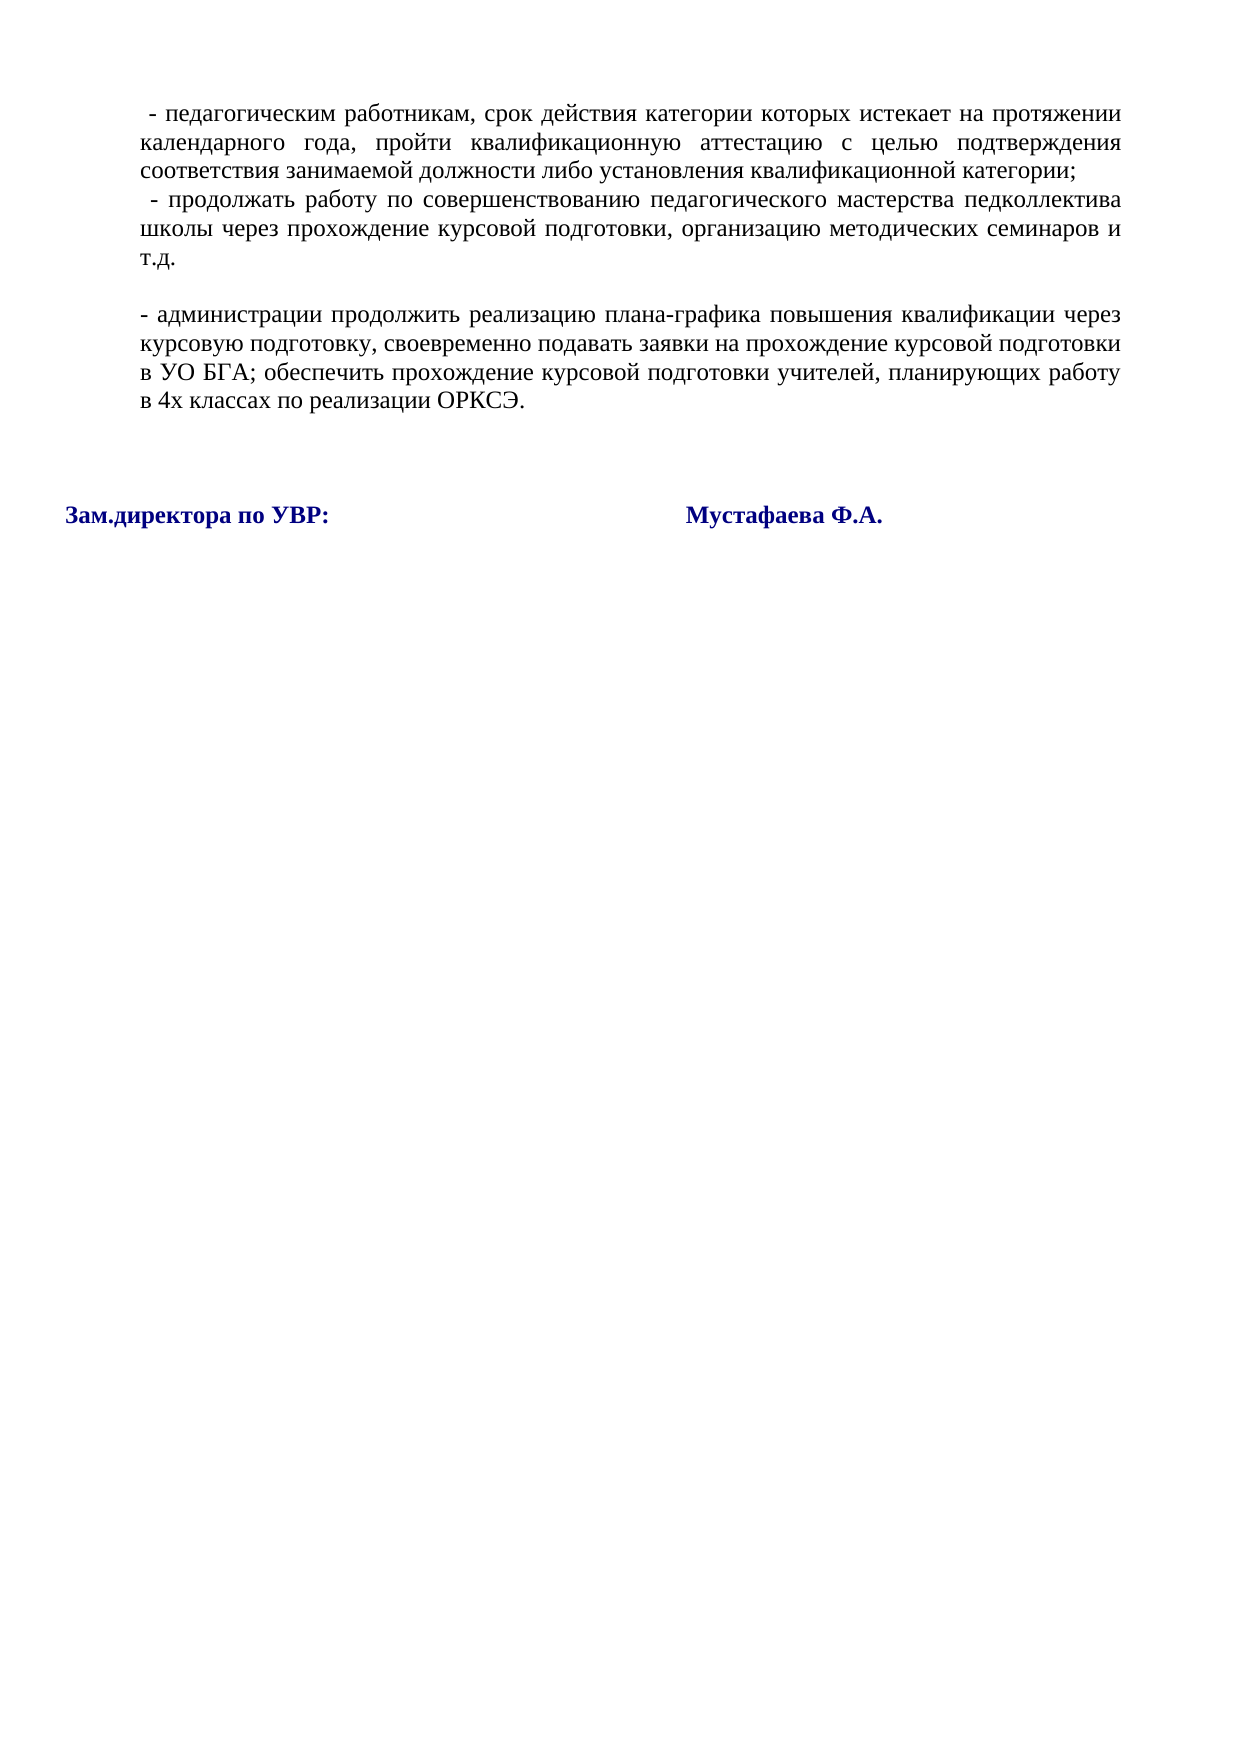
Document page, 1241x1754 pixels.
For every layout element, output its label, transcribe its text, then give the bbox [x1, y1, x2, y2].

text Зам.директора по УВР: Мустафаева Ф.А. [65, 500, 1122, 529]
text - продолжать работу по совершенствованию педагогического мастерства педколлектива школы через прохождение курсовой подготовки, организацию методических семинаров и т.д. [140, 184, 1122, 270]
text - педагогическим работникам, срок действия категории которых истекает на протяжении календарного года, пройти квалификационную аттестацию с целью подтверждения соответствия занимаемой должности либо установления квалификационной категории; [140, 98, 1122, 184]
text - администрации продолжить реализацию плана-графика повышения квалификации через курсовую подготовку, своевременно подавать заявки на прохождение курсовой подготовки в УО БГА; обеспечить прохождение курсовой подготовки учителей, планирующих работу в 4х классах по реализации ОРКСЭ. [140, 299, 1122, 414]
